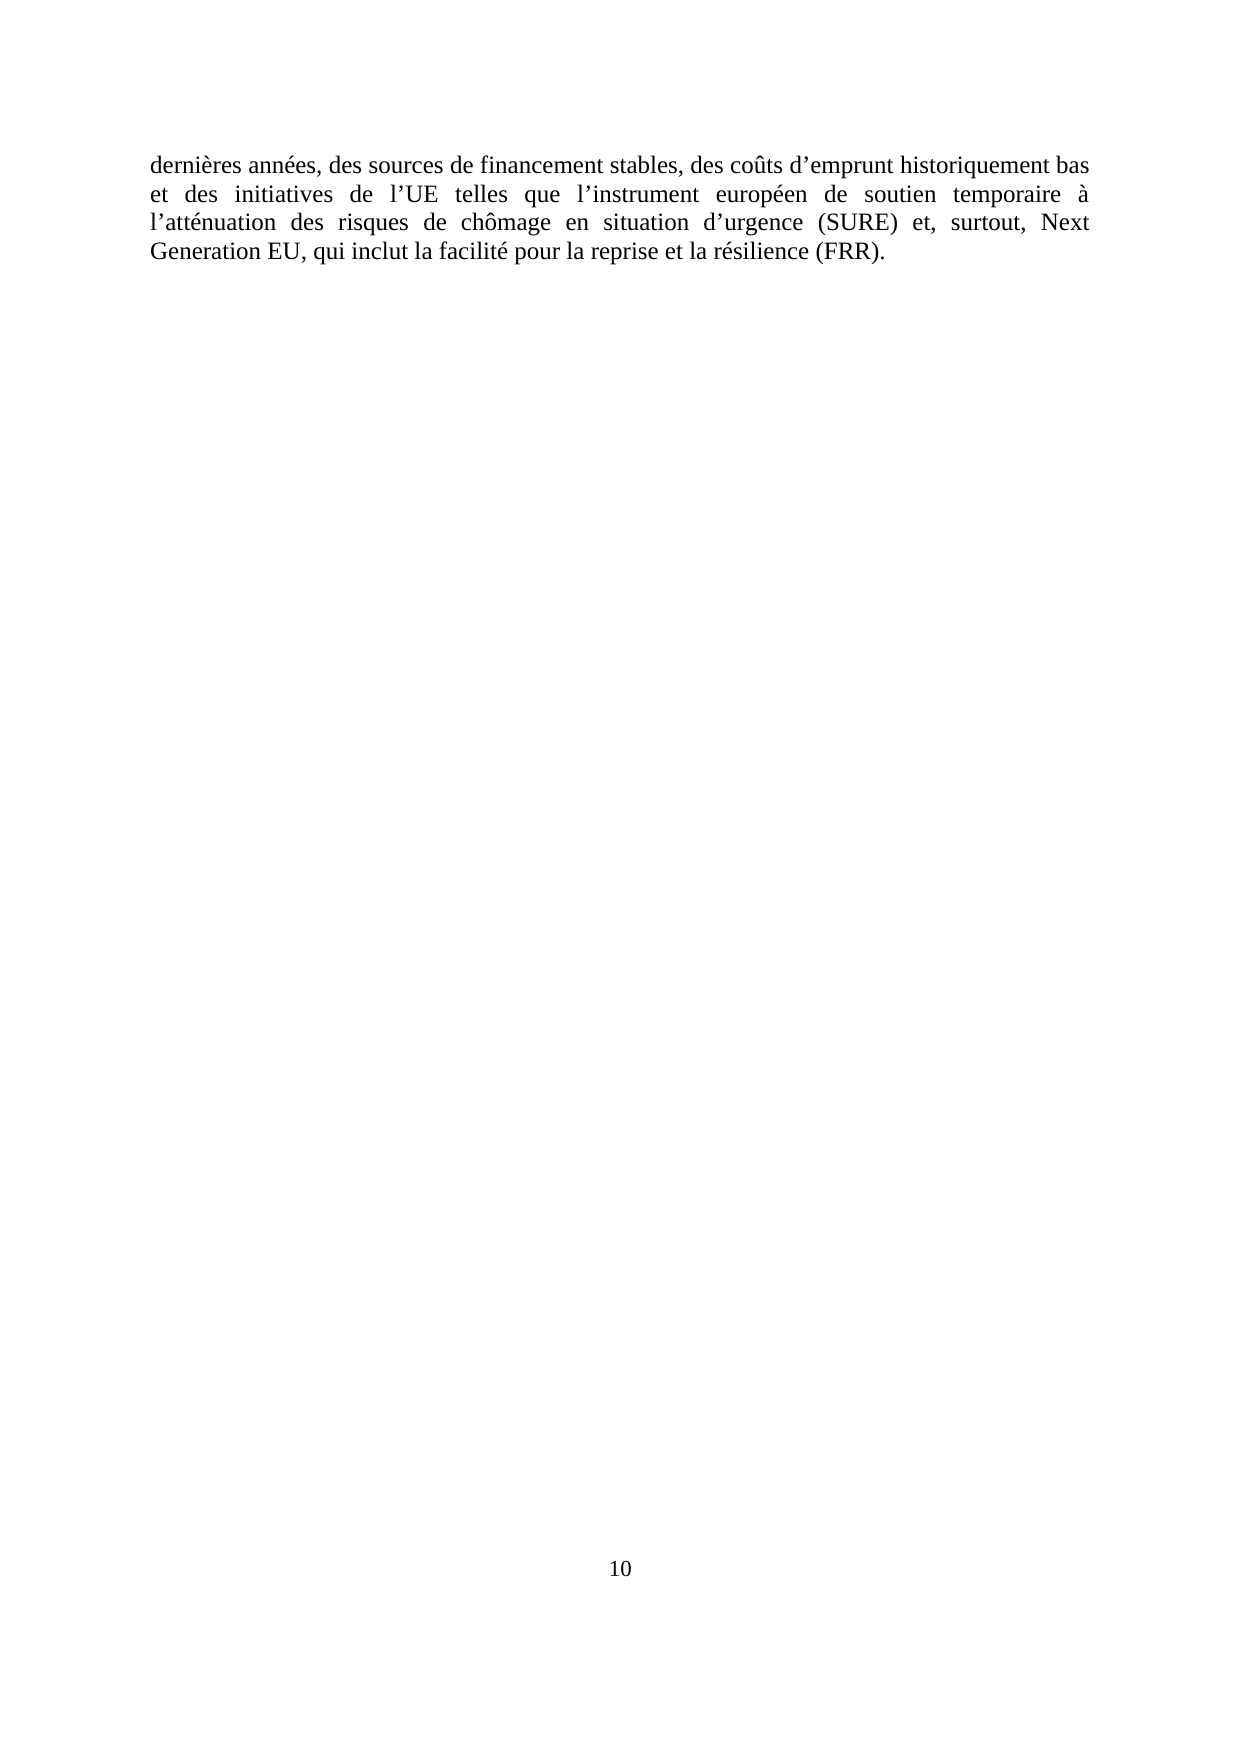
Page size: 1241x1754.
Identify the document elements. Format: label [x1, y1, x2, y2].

text [150, 150, 1090, 265]
